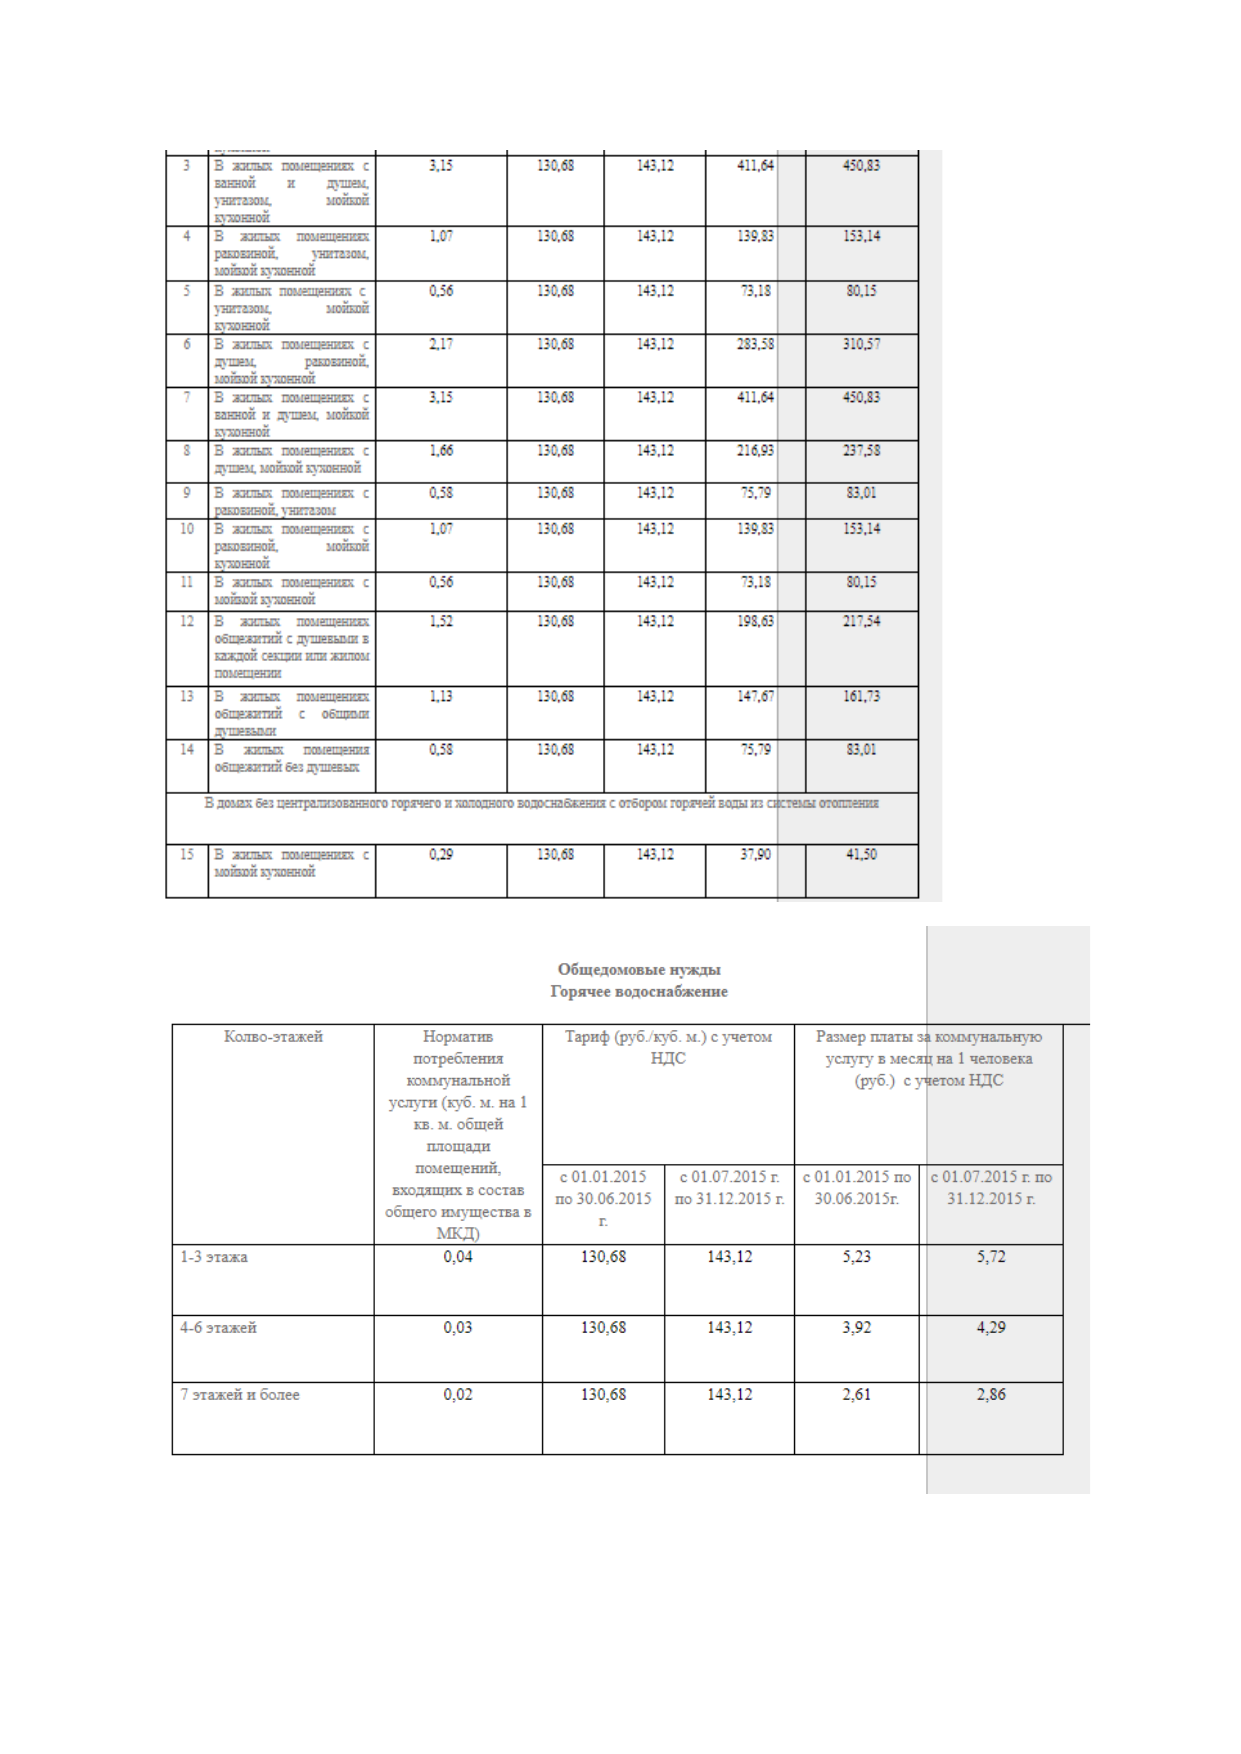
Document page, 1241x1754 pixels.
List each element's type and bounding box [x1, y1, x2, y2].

picture [150, 926, 1091, 1494]
picture [150, 150, 943, 902]
